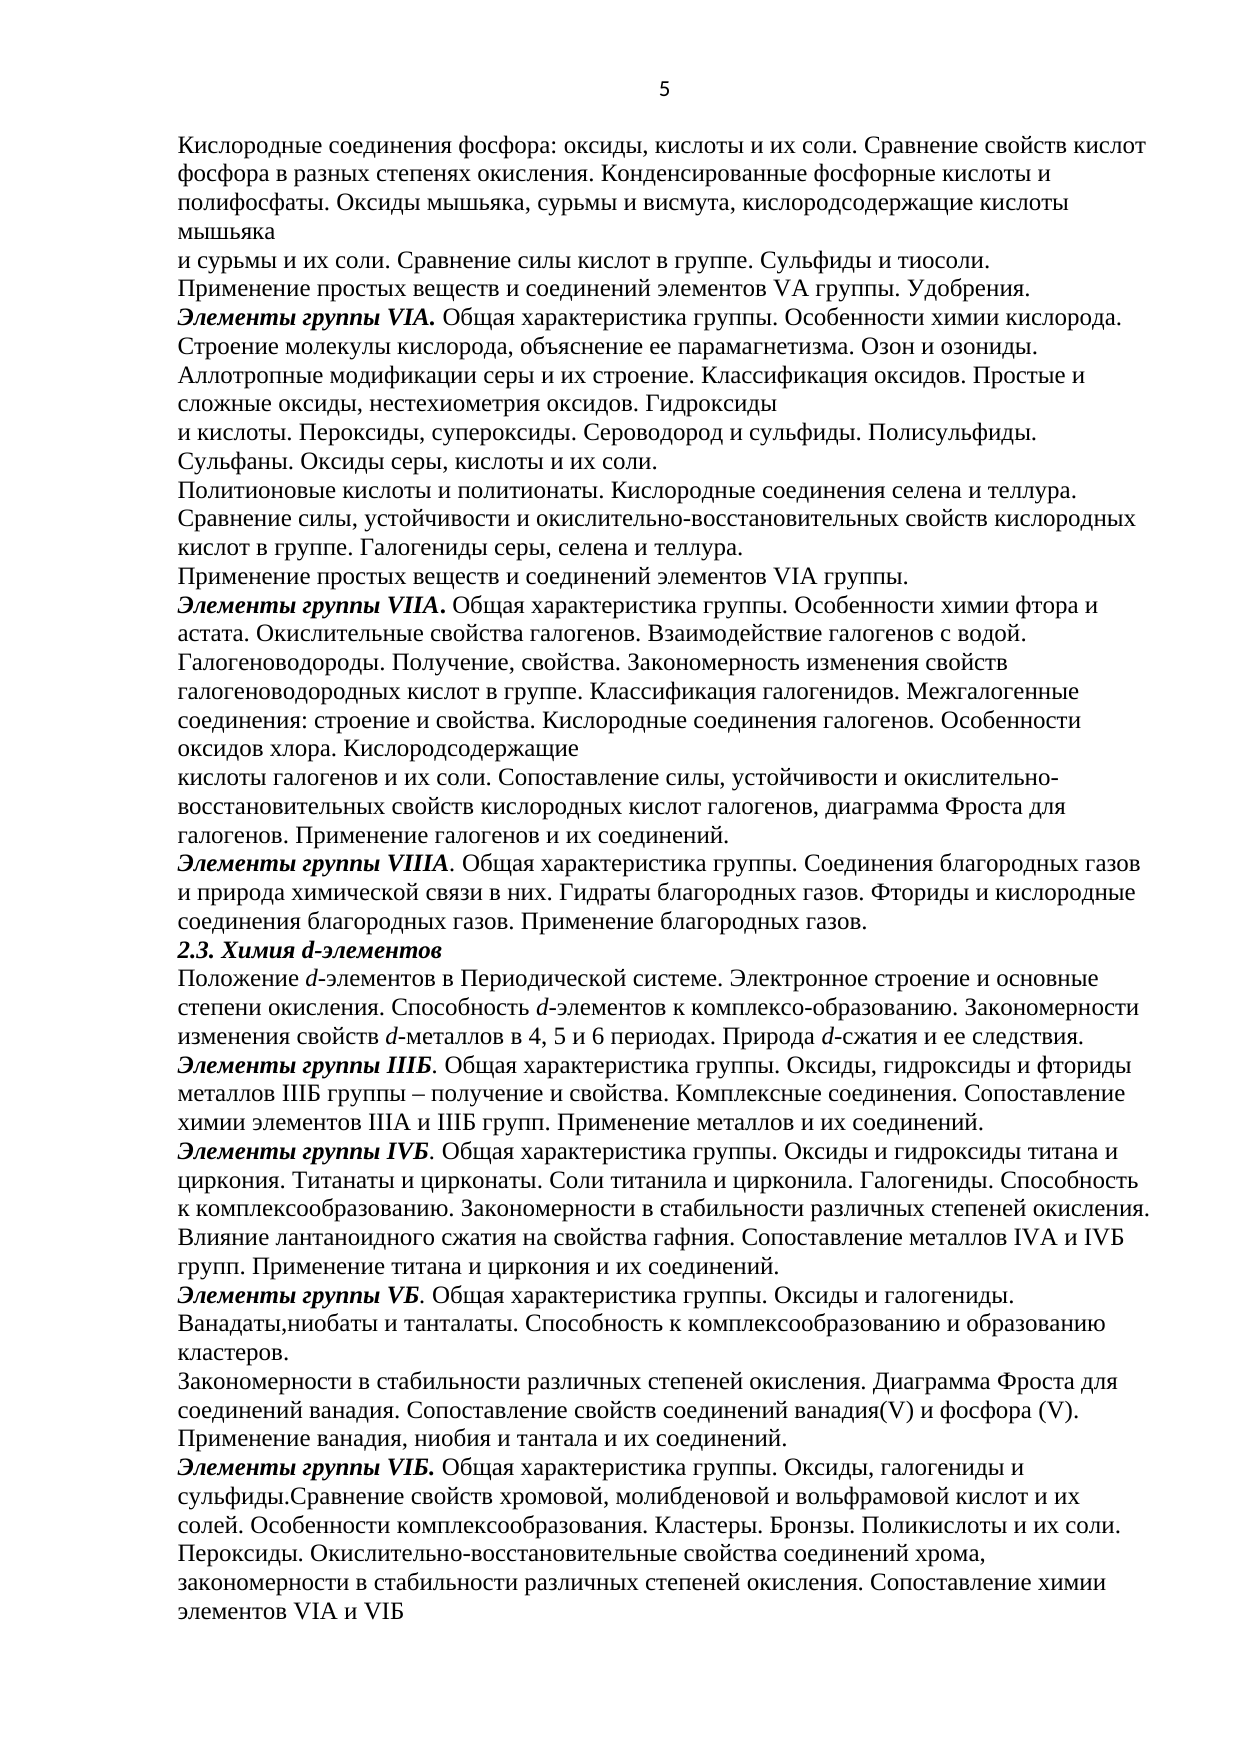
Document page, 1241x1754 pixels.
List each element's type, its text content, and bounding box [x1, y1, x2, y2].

text кислоты галогенов и их соли. Сопоставление силы, устойчивости и окислительно-восстановительных свойств кислородных кислот галогенов, диаграмма Фроста для галогенов. Применение галогенов и их соединений. [177, 762, 1152, 848]
text Закономерности в стабильности различных степеней окисления. Диаграмма Фроста для соединений ванадия. Сопоставление свойств соединений ванадия(V) и фосфора (V). Применение ванадия, ниобия и тантала и их соединений. [177, 1366, 1152, 1452]
text Элементы группы IVБ. Общая характеристика группы. Оксиды и гидроксиды титана и циркония. Титанаты и цирконаты. Соли титанила и цирконила. Галогениды. Способность к комплексообразованию. Закономерности в стабильности различных степеней окисления. [177, 1136, 1152, 1222]
text Элементы группы VБ. Общая характеристика группы. Оксиды и галогениды. Ванадаты,ниобаты и танталаты. Способность к комплексообразованию и образованию кластеров. [177, 1280, 1152, 1366]
text Применение простых веществ и соединений элементов VA группы. Удобрения. [177, 273, 1152, 302]
text Политионовые кислоты и политионаты. Кислородные соединения селена и теллура. Сравнение силы, устойчивости и окислительно-восстановительных свойств кислородных кислот в группе. Галогениды серы, селена и теллура. [177, 475, 1152, 561]
text Аллотропные модификации серы и их строение. Классификация оксидов. Простые и сложные оксиды, нестехиометрия оксидов. Гидроксиды [177, 360, 1152, 417]
text Элементы группы VIA. Общая характеристика группы. Особенности химии кислорода. Строение молекулы кислорода, объяснение ее парамагнетизма. Озон и озониды. [177, 302, 1152, 360]
text Элементы группы VIБ. Общая характеристика группы. Оксиды, галогениды и сульфиды.Сравнение свойств хромовой, молибденовой и вольфрамовой кислот и их солей. Особенности комплексообразования. Кластеры. Бронзы. Поликислоты и их соли. Пероксиды. Окислительно-восстановительные свойства соединений хрома, закономерности в стабильности различных степеней окисления. Сопоставление химии элементов VIА и VIБ [177, 1452, 1152, 1625]
text Элементы группы VIIA. Общая характеристика группы. Особенности химии фтора и астата. Окислительные свойства галогенов. Взаимодействие галогенов с водой. Галогеноводороды. Получение, свойства. Закономерность изменения свойств галогеноводородных кислот в группе. Классификация галогенидов. Межгалогенные соединения: строение и свойства. Кислородные соединения галогенов. Особенности оксидов хлора. Кислородсодержащие [177, 590, 1152, 762]
text Элементы группы VIIIA. Общая характеристика группы. Соединения благородных газов и природа химической связи в них. Гидраты благородных газов. Фториды и кислородные соединения благородных газов. Применение благородных газов. [177, 848, 1152, 935]
text и кислоты. Пероксиды, супероксиды. Сероводород и сульфиды. Полисульфиды. Сульфаны. Оксиды серы, кислоты и их соли. [177, 417, 1152, 475]
text Кислородные соединения фосфора: оксиды, кислоты и их соли. Сравнение свойств кислот фосфора в разных степенях окисления. Конденсированные фосфорные кислоты и полифосфаты. Оксиды мышьяка, сурьмы и висмута, кислородсодержащие кислоты мышьяка [177, 130, 1152, 245]
text Применение простых веществ и соединений элементов VIА группы. [177, 561, 1152, 590]
text Положение d-элементов в Периодической системе. Электронное строение и основные степени окисления. Способность d-элементов к комплексо-образованию. Закономерности изменения свойств d-металлов в 4, 5 и 6 периодах. Природа d-сжатия и ее следствия. [177, 963, 1152, 1050]
text Элементы группы IIIБ. Общая характеристика группы. Оксиды, гидроксиды и фториды металлов IIIБ группы – получение и свойства. Комплексные соединения. Сопоставление химии элементов IIIА и IIIБ групп. Применение металлов и их соединений. [177, 1050, 1152, 1136]
text 2.3. Химия d-элементов [177, 935, 1152, 963]
text и сурьмы и их соли. Сравнение силы кислот в группе. Сульфиды и тиосоли. [177, 245, 1152, 273]
text Влияние лантаноидного сжатия на свойства гафния. Сопоставление металлов IVА и IVБ групп. Применение титана и циркония и их соединений. [177, 1222, 1152, 1280]
